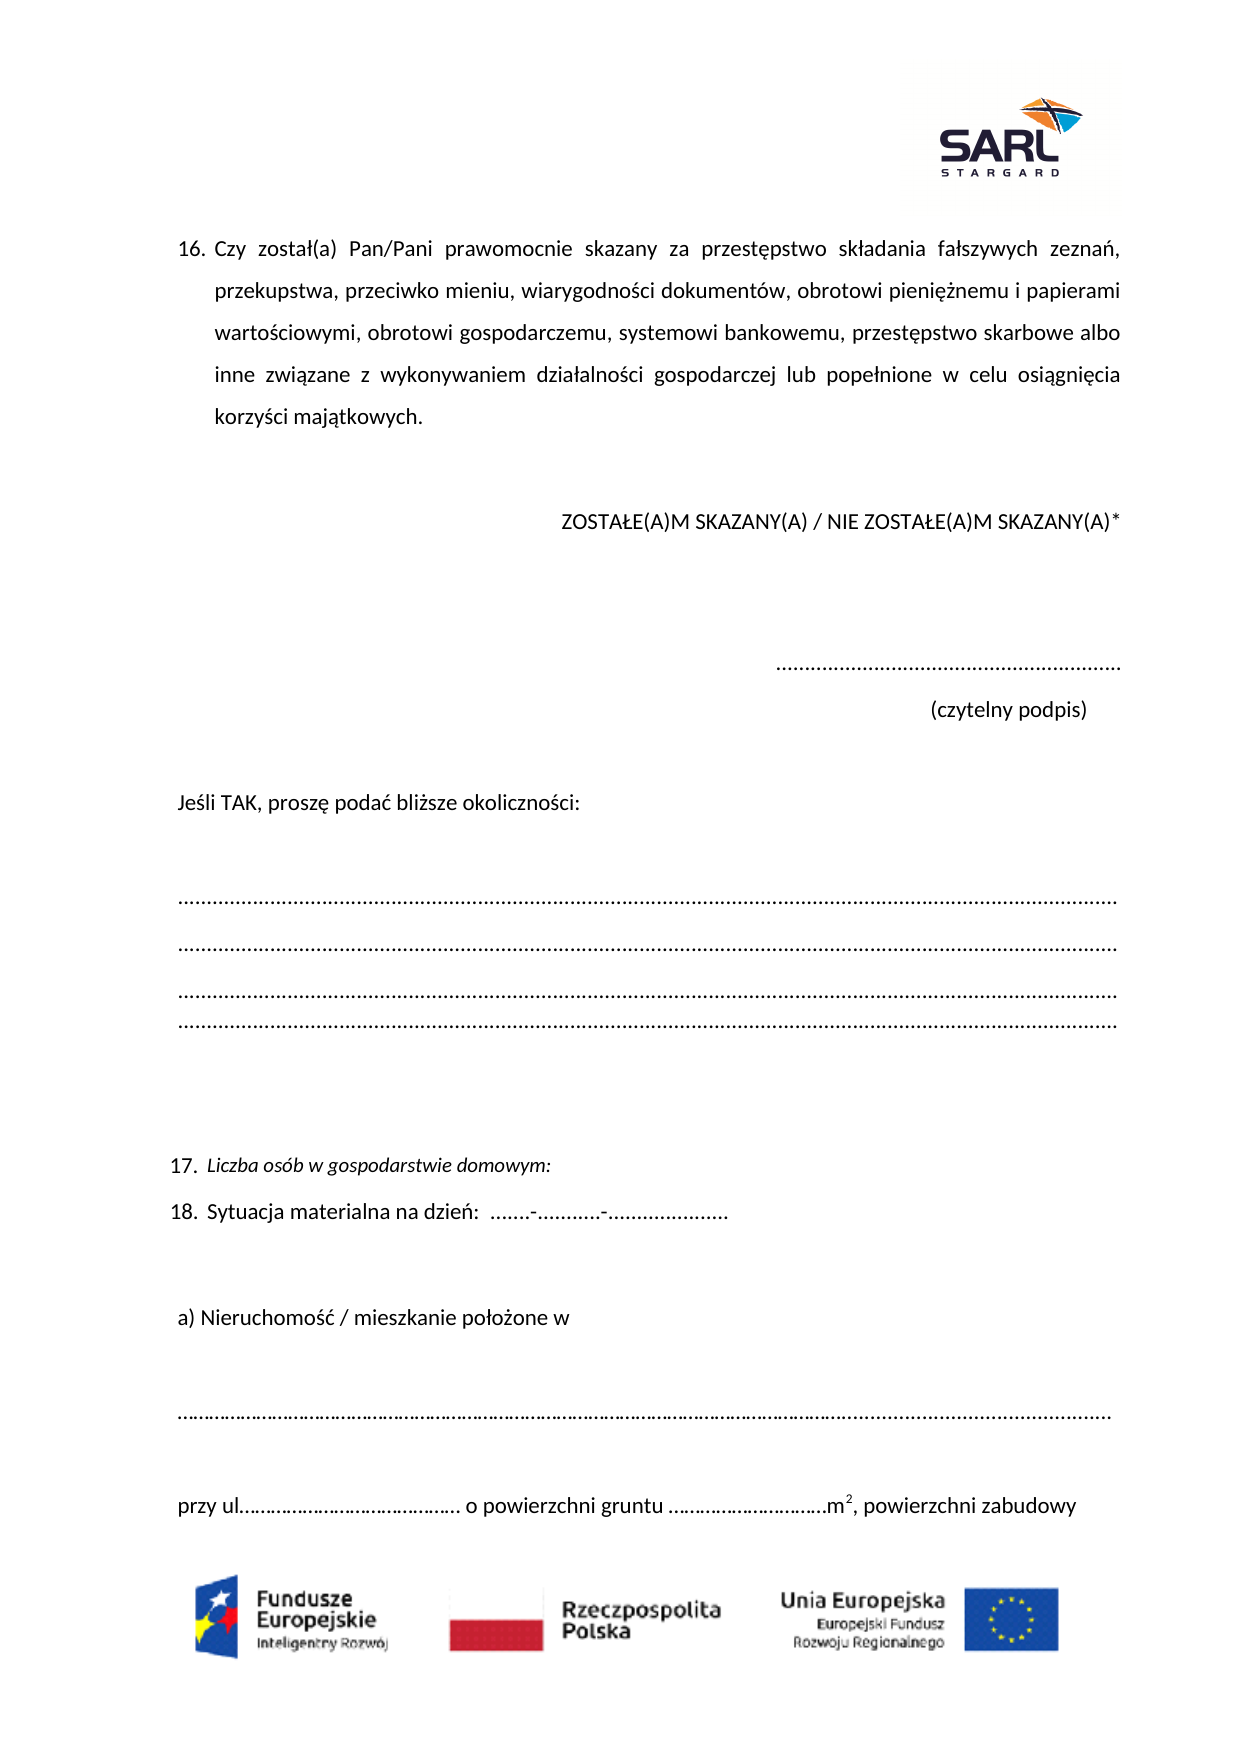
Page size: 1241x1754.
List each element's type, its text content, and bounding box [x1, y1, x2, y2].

text (czytelny podpis) [546, 695, 1122, 723]
text a) Nieruchomość / mieszkanie położone w [177, 1303, 1122, 1331]
subtitle Liczba osób w gospodarstwie domowym: [169, 1151, 1118, 1179]
picture [177, 1564, 1065, 1662]
text przy ul…………………………………… o powierzchni gruntu …………………………m2, powierzchni zabudowy [177, 1491, 1122, 1519]
list Sytuacja materialna na dzień: .......-...........-..................... [169, 1197, 1122, 1225]
text ………………………………………………………………………………………………………………............................................... [177, 1397, 1122, 1425]
text Jeśli TAK, proszę podać bliższe okoliczności: [177, 788, 1122, 817]
text ZOSTAŁE(A)M SKAZANY(A) / NIE ZOSTAŁE(A)M SKAZANY(A)* [177, 507, 1122, 535]
text ................................................................................................................................................................... [177, 882, 1122, 910]
text ................................................................................................................................................................... ................................................................................................................................................................... [177, 976, 1122, 1034]
picture [900, 59, 1123, 216]
text ............................................................ [177, 648, 1122, 676]
list Czy został(a) Pan/Pani prawomocnie skazany za przestępstwo składania fałszywych zeznań, przekupstwa, przeciwko mieniu, wiarygodności dokumentów, obrotowi pieniężnemu i papierami wartościowymi, obrotowi gospodarczemu, systemowi bankowemu, przestępstwo skarbowe albo inne związane z wykonywaniem działalności gospodarczej lub popełnione w celu osiągnięcia korzyści majątkowych. [177, 234, 1122, 430]
text ................................................................................................................................................................... [177, 929, 1122, 957]
